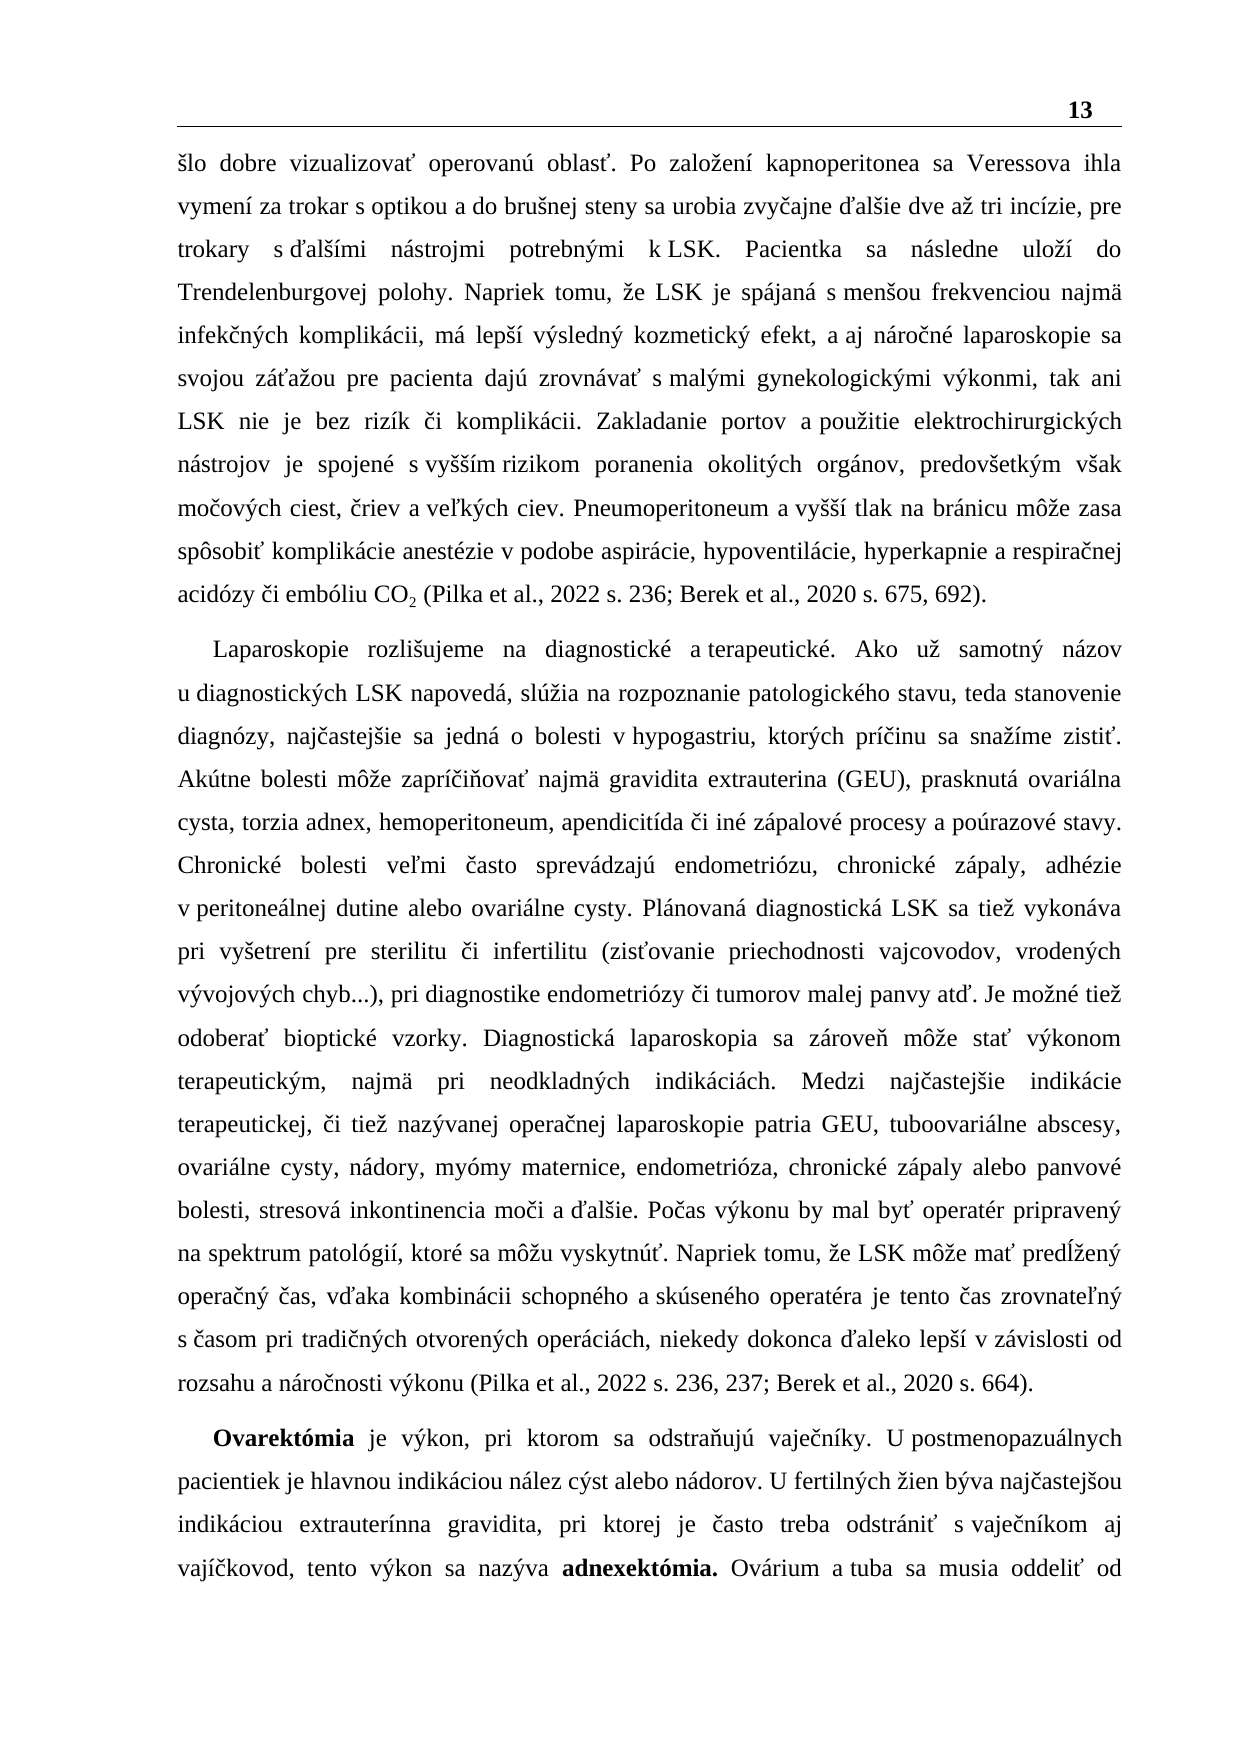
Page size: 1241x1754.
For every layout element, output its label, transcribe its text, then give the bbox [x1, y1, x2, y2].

text Laparoskopie rozlišujeme na diagnostické a terapeutické. Ako už samotný názov u diagnostických LSK napovedá, slúžia na rozpoznanie patologického stavu, teda stanovenie diagnózy, najčastejšie sa jedná o bolesti v hypogastriu, ktorých príčinu sa snažíme zistiť. Akútne bolesti môže zapríčiňovať najmä gravidita extrauterina (GEU), prasknutá ovariálna cysta, torzia adnex, hemoperitoneum, apendicitída či iné zápalové procesy a poúrazové stavy. Chronické bolesti veľmi často sprevádzajú endometriózu, chronické zápaly, adhézie v peritoneálnej dutine alebo ovariálne cysty. Plánovaná diagnostická LSK sa tiež vykonáva pri vyšetrení pre sterilitu či infertilitu (zisťovanie priechodnosti vajcovodov, vrodených vývojových chyb...), pri diagnostike endometriózy či tumorov malej panvy atď. Je možné tiež odoberať bioptické vzorky. Diagnostická laparoskopia sa zároveň môže stať výkonom terapeutickým, najmä pri neodkladných indikáciách. Medzi najčastejšie indikácie terapeutickej, či tiež nazývanej operačnej laparoskopie patria GEU, tuboovariálne abscesy, ovariálne cysty, nádory, myómy maternice, endometrióza, chronické zápaly alebo panvové bolesti, stresová inkontinencia moči a ďalšie. Počas výkonu by mal byť operatér pripravený na spektrum patológií, ktoré sa môžu vyskytnúť. Napriek tomu, že LSK môže mať predĺžený operačný čas, vďaka kombinácii schopného a skúseného operatéra je tento čas zrovnateľný s časom pri tradičných otvorených operáciách, niekedy dokonca ďaleko lepší v závislosti od rozsahu a náročnosti výkonu (Pilka et al., 2022 s. 236, 237; Berek et al., 2020 s. 664). [177, 634, 1122, 1396]
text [177, 148, 1122, 608]
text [177, 1423, 1122, 1581]
